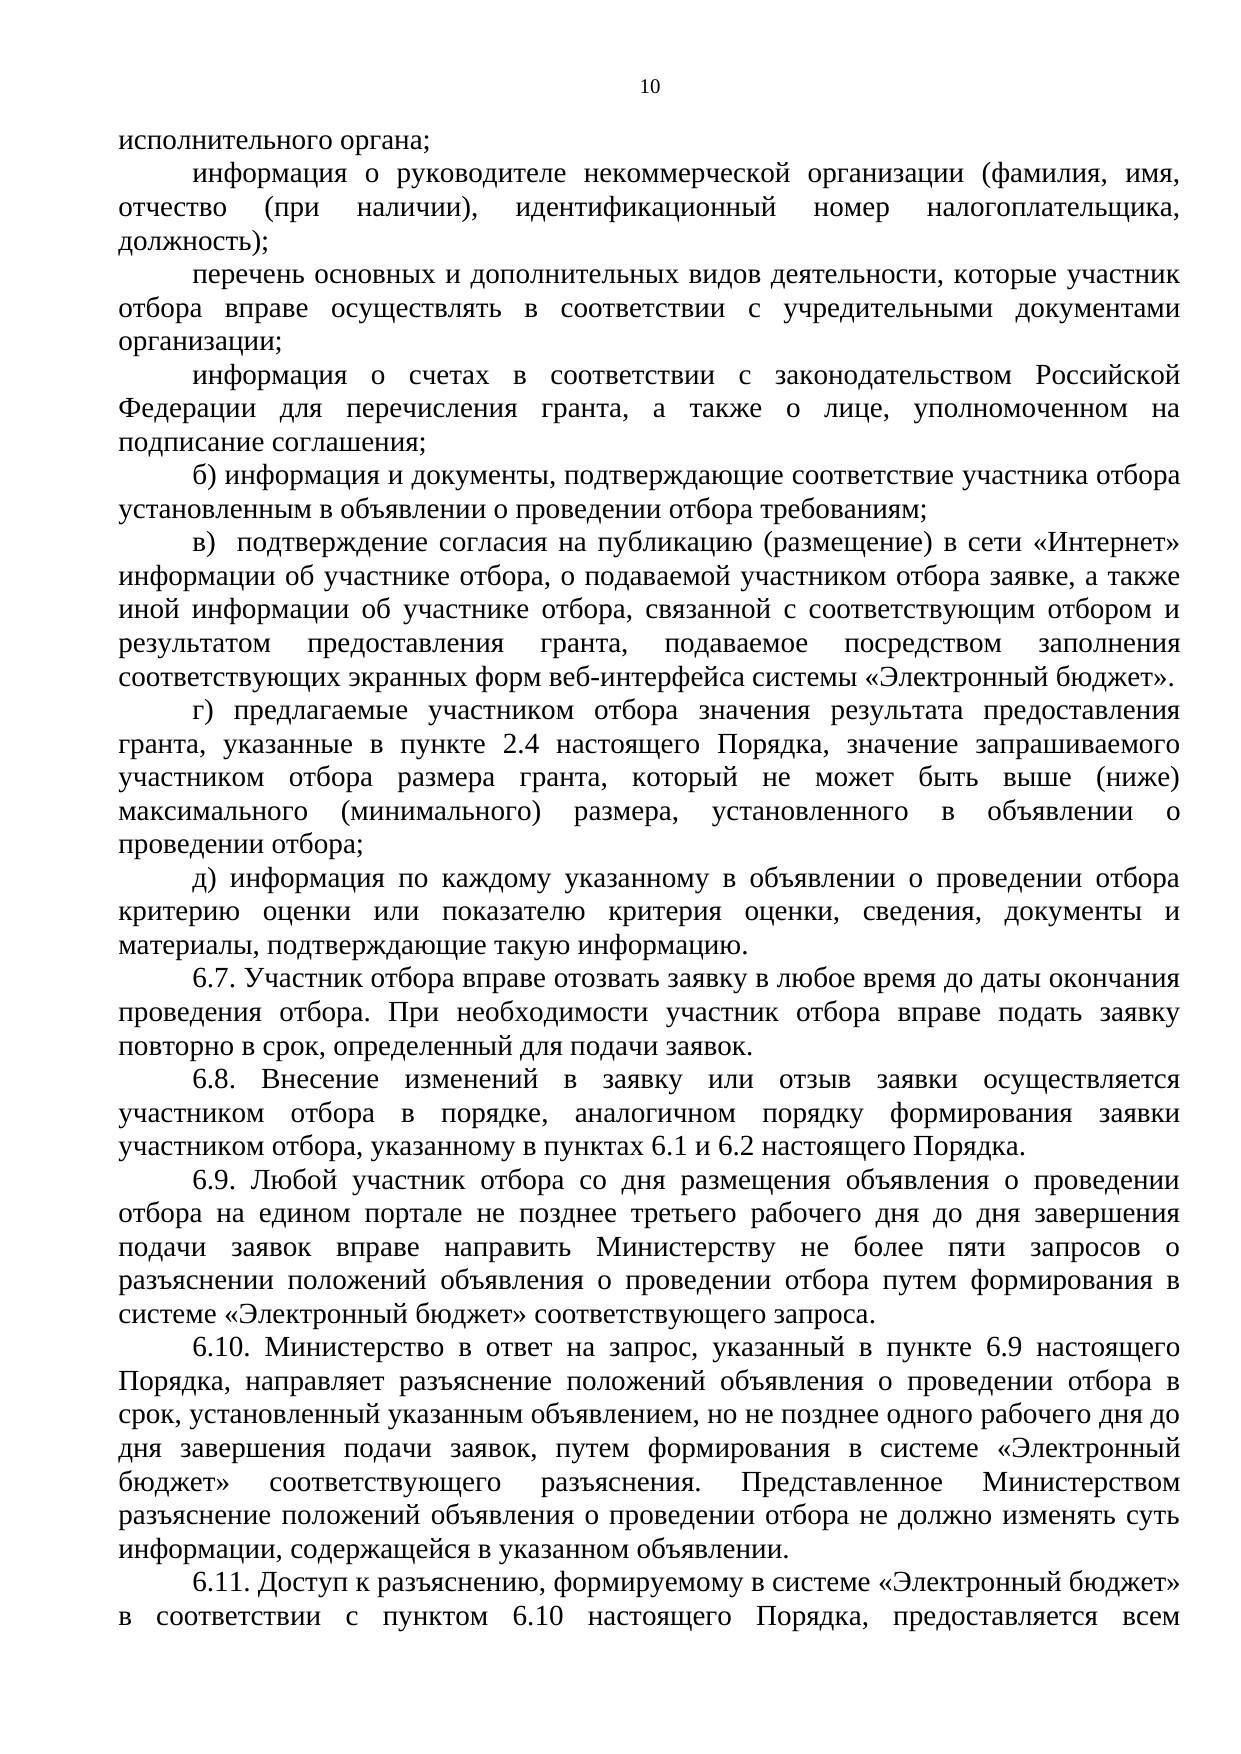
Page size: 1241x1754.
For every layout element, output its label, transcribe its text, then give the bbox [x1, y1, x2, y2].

text 6.9. Любой участник отбора со дня размещения объявления о проведении отбора на едином портале не позднее третьего рабочего дня до дня завершения подачи заявок вправе направить Министерству не более пяти запросов о разъяснении положений объявления о проведении отбора путем формирования в системе «Электронный бюджет» соответствующего запроса. [118, 1162, 1181, 1329]
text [118, 1564, 1181, 1631]
text информация о руководителе некоммерческой организации (фамилия, имя, отчество (при наличии), идентификационный номер налогоплательщика, должность); [118, 156, 1181, 256]
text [118, 122, 1181, 156]
text перечень основных и дополнительных видов деятельности, которые участник отбора вправе осуществлять в соответствии с учредительными документами организации; [118, 256, 1181, 357]
text г) предлагаемые участником отбора значения результата предоставления гранта, указанные в пункте 2.4 настоящего Порядка, значение запрашиваемого участником отбора размера гранта, который не может быть выше (ниже) максимального (минимального) размера, установленного в объявлении о проведении отбора; [118, 692, 1181, 860]
text 6.10. Министерство в ответ на запрос, указанный в пункте 6.9 настоящего Порядка, направляет разъяснение положений объявления о проведении отбора в срок, установленный указанным объявлением, но не позднее одного рабочего дня до дня завершения подачи заявок, путем формирования в системе «Электронный бюджет» соответствующего разъяснения. Представленное Министерством разъяснение положений объявления о проведении отбора не должно изменять суть информации, содержащейся в указанном объявлении. [118, 1329, 1181, 1564]
text 6.7. Участник отбора вправе отозвать заявку в любое время до даты окончания проведения отбора. При необходимости участник отбора вправе подать заявку повторно в срок, определенный для подачи заявок. [118, 961, 1181, 1061]
text 6.8. Внесение изменений в заявку или отзыв заявки осуществляется участником отбора в порядке, аналогичном порядку формирования заявки участником отбора, указанному в пунктах 6.1 и 6.2 настоящего Порядка. [118, 1061, 1181, 1162]
text в) подтверждение согласия на публикацию (размещение) в сети «Интернет» информации об участнике отбора, о подаваемой участником отбора заявке, а также иной информации об участнике отбора, связанной с соответствующим отбором и результатом предоставления гранта, подаваемое посредством заполнения соответствующих экранных форм веб-интерфейса системы «Электронный бюджет». [118, 524, 1181, 692]
text д) информация по каждому указанному в объявлении о проведении отбора критерию оценки или показателю критерия оценки, сведения, документы и материалы, подтверждающие такую информацию. [118, 860, 1181, 961]
text б) информация и документы, подтверждающие соответствие участника отбора установленным в объявлении о проведении отбора требованиям; [118, 457, 1181, 524]
text информация о счетах в соответствии с законодательством Российской Федерации для перечисления гранта, а также о лице, уполномоченном на подписание соглашения; [118, 357, 1181, 457]
